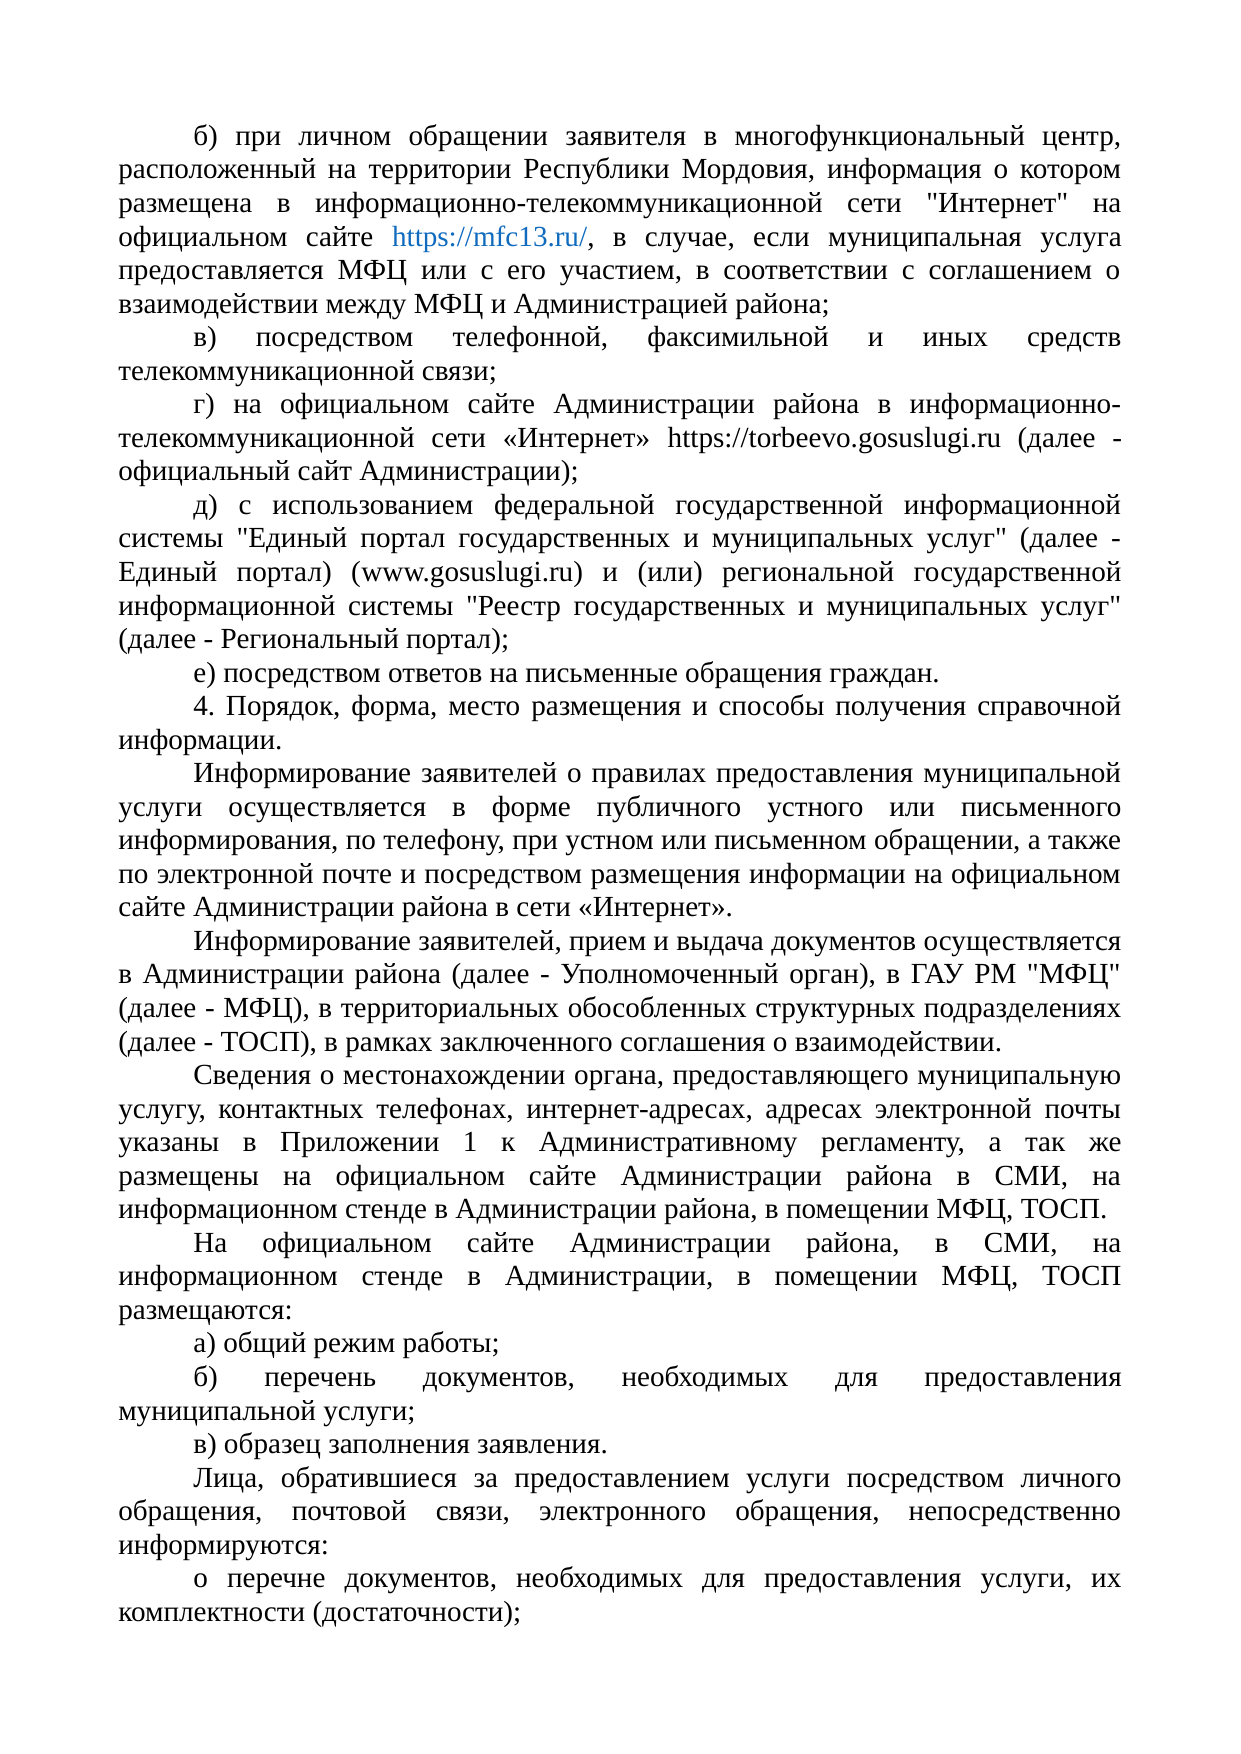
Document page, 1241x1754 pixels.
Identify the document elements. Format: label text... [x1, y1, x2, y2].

text 4. Порядок, форма, место размещения и способы получения справочной информации. [118, 688, 1122, 755]
text а) общий режим работы; [118, 1326, 1122, 1359]
text Информирование заявителей, прием и выдача документов осуществляется в Администрации района (далее - Уполномоченный орган), в ГАУ РМ "МФЦ" (далее - МФЦ), в территориальных обособленных структурных подразделениях (далее - ТОСП), в рамках заключенного соглашения о взаимодействии. [118, 923, 1122, 1057]
text Лица, обратившиеся за предоставлением услуги посредством личного обращения, почтовой связи, электронного обращения, непосредственно информируются: [118, 1460, 1122, 1560]
text в) образец заполнения заявления. [118, 1426, 1122, 1460]
text б) при личном обращении заявителя в многофункциональный центр, расположенный на территории Республики Мордовия, информация о котором размещена в информационно-телекоммуникационной сети "Интернет" на официальном сайте https://mfc13.ru/, в случае, если муниципальная услуга предоставляется МФЦ или с его участием, в соответствии с соглашением о взаимодействии между МФЦ и Администрацией района; [118, 118, 1122, 319]
text д) с использованием федеральной государственной информационной системы "Единый портал государственных и муниципальных услуг" (далее - Единый портал) (www.gosuslugi.ru) и (или) региональной государственной информационной системы "Реестр государственных и муниципальных услуг" (далее - Региональный портал); [118, 487, 1122, 655]
text На официальном сайте Администрации района, в СМИ, на информационном стенде в Администрации, в помещении МФЦ, ТОСП размещаются: [118, 1225, 1122, 1326]
text о перечне документов, необходимых для предоставления услуги, их комплектности (достаточности); [118, 1560, 1122, 1627]
text е) посредством ответов на письменные обращения граждан. [118, 655, 1122, 688]
text Информирование заявителей о правилах предоставления муниципальной услуги осуществляется в форме публичного устного или письменного информирования, по телефону, при устном или письменном обращении, а также по электронной почте и посредством размещения информации на официальном сайте Администрации района в сети «Интернет». [118, 755, 1122, 923]
text в) посредством телефонной, факсимильной и иных средств телекоммуникационной связи; [118, 319, 1122, 386]
text г) на официальном сайте Администрации района в информационно-телекоммуникационной сети «Интернет» https://torbeevo.gosuslugi.ru (далее - официальный сайт Администрации); [118, 386, 1122, 487]
text Сведения о местонахождении органа, предоставляющего муниципальную услугу, контактных телефонах, интернет-адресах, адресах электронной почты указаны в Приложении 1 к Административному регламенту, а так же размещены на официальном сайте Администрации района в СМИ, на информационном стенде в Администрации района, в помещении МФЦ, ТОСП. [118, 1057, 1122, 1225]
text б) перечень документов, необходимых для предоставления муниципальной услуги; [118, 1359, 1122, 1426]
